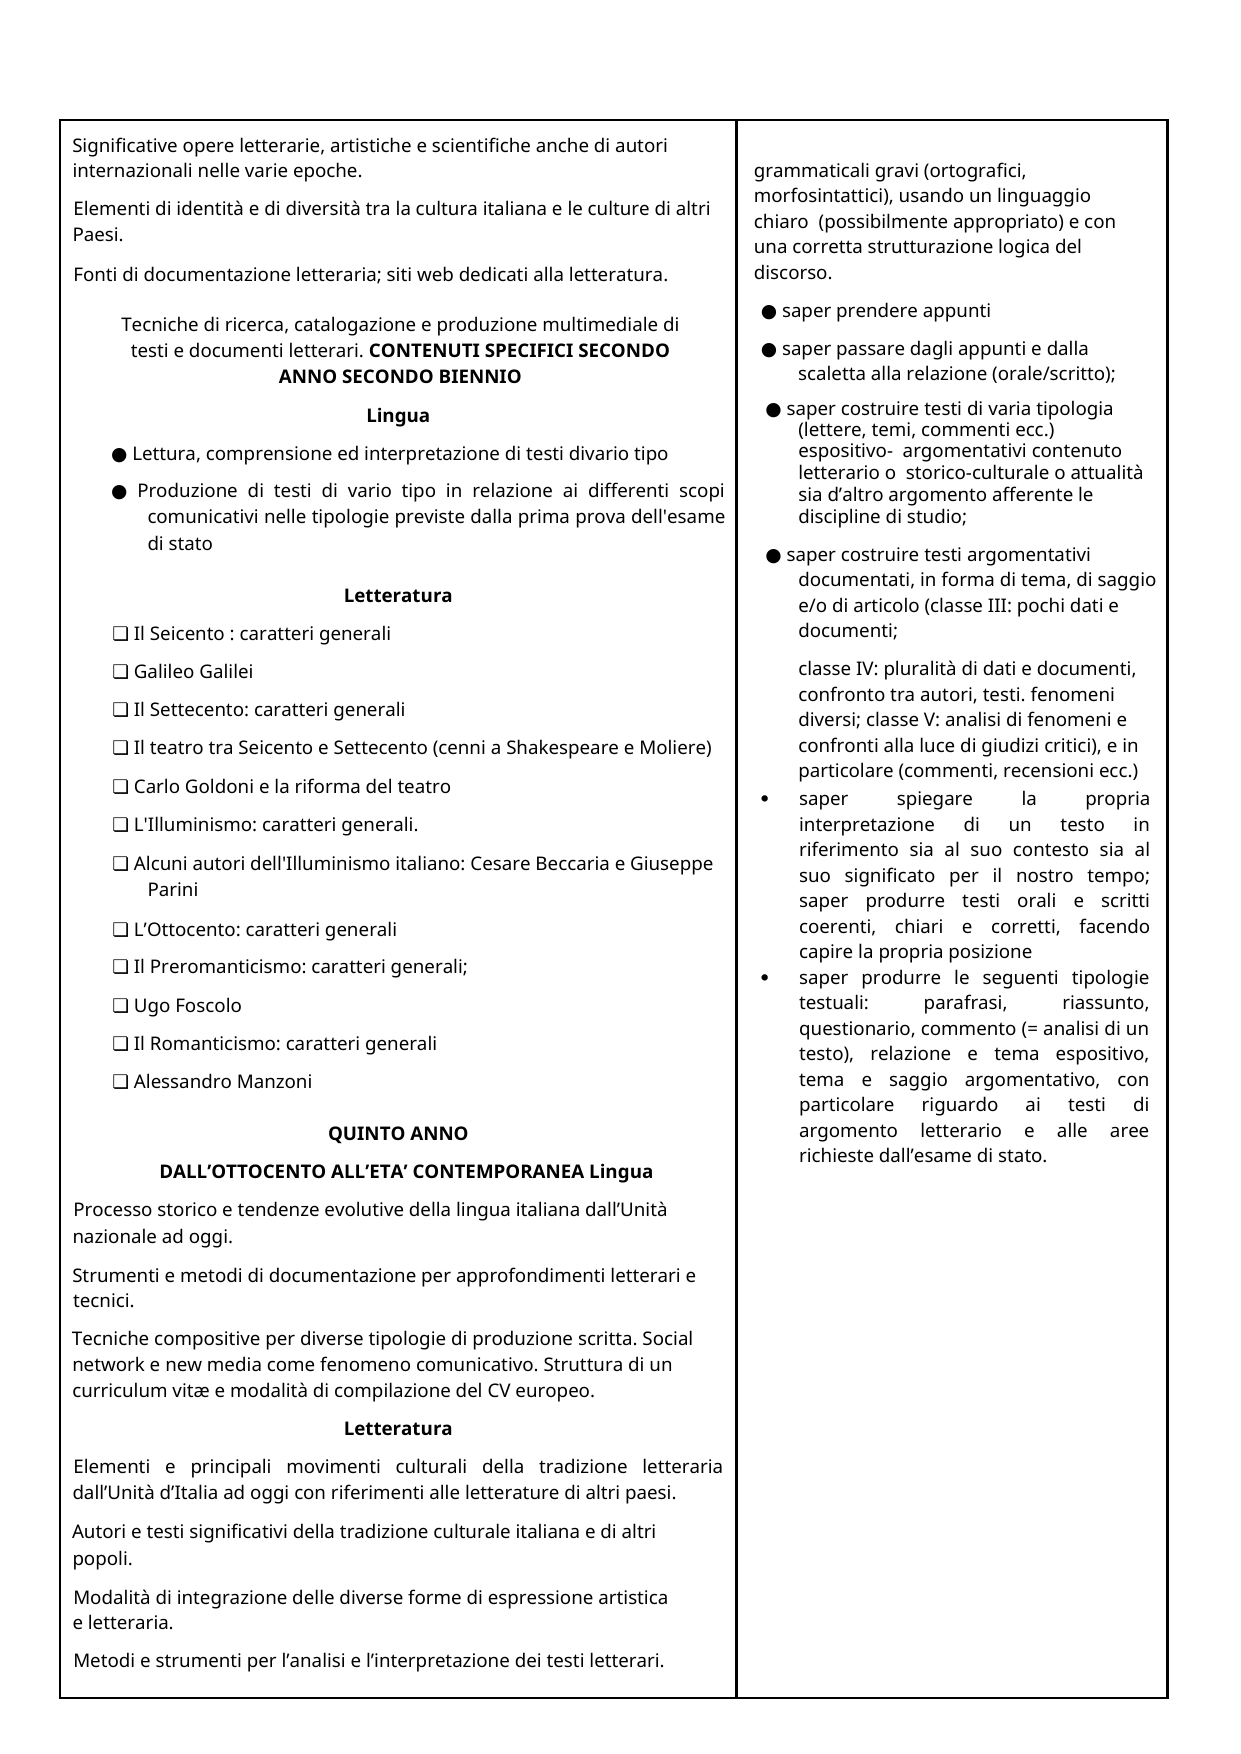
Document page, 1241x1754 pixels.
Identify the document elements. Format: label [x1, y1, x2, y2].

table_cell [61, 121, 735, 1697]
table_cell [738, 121, 1166, 1697]
